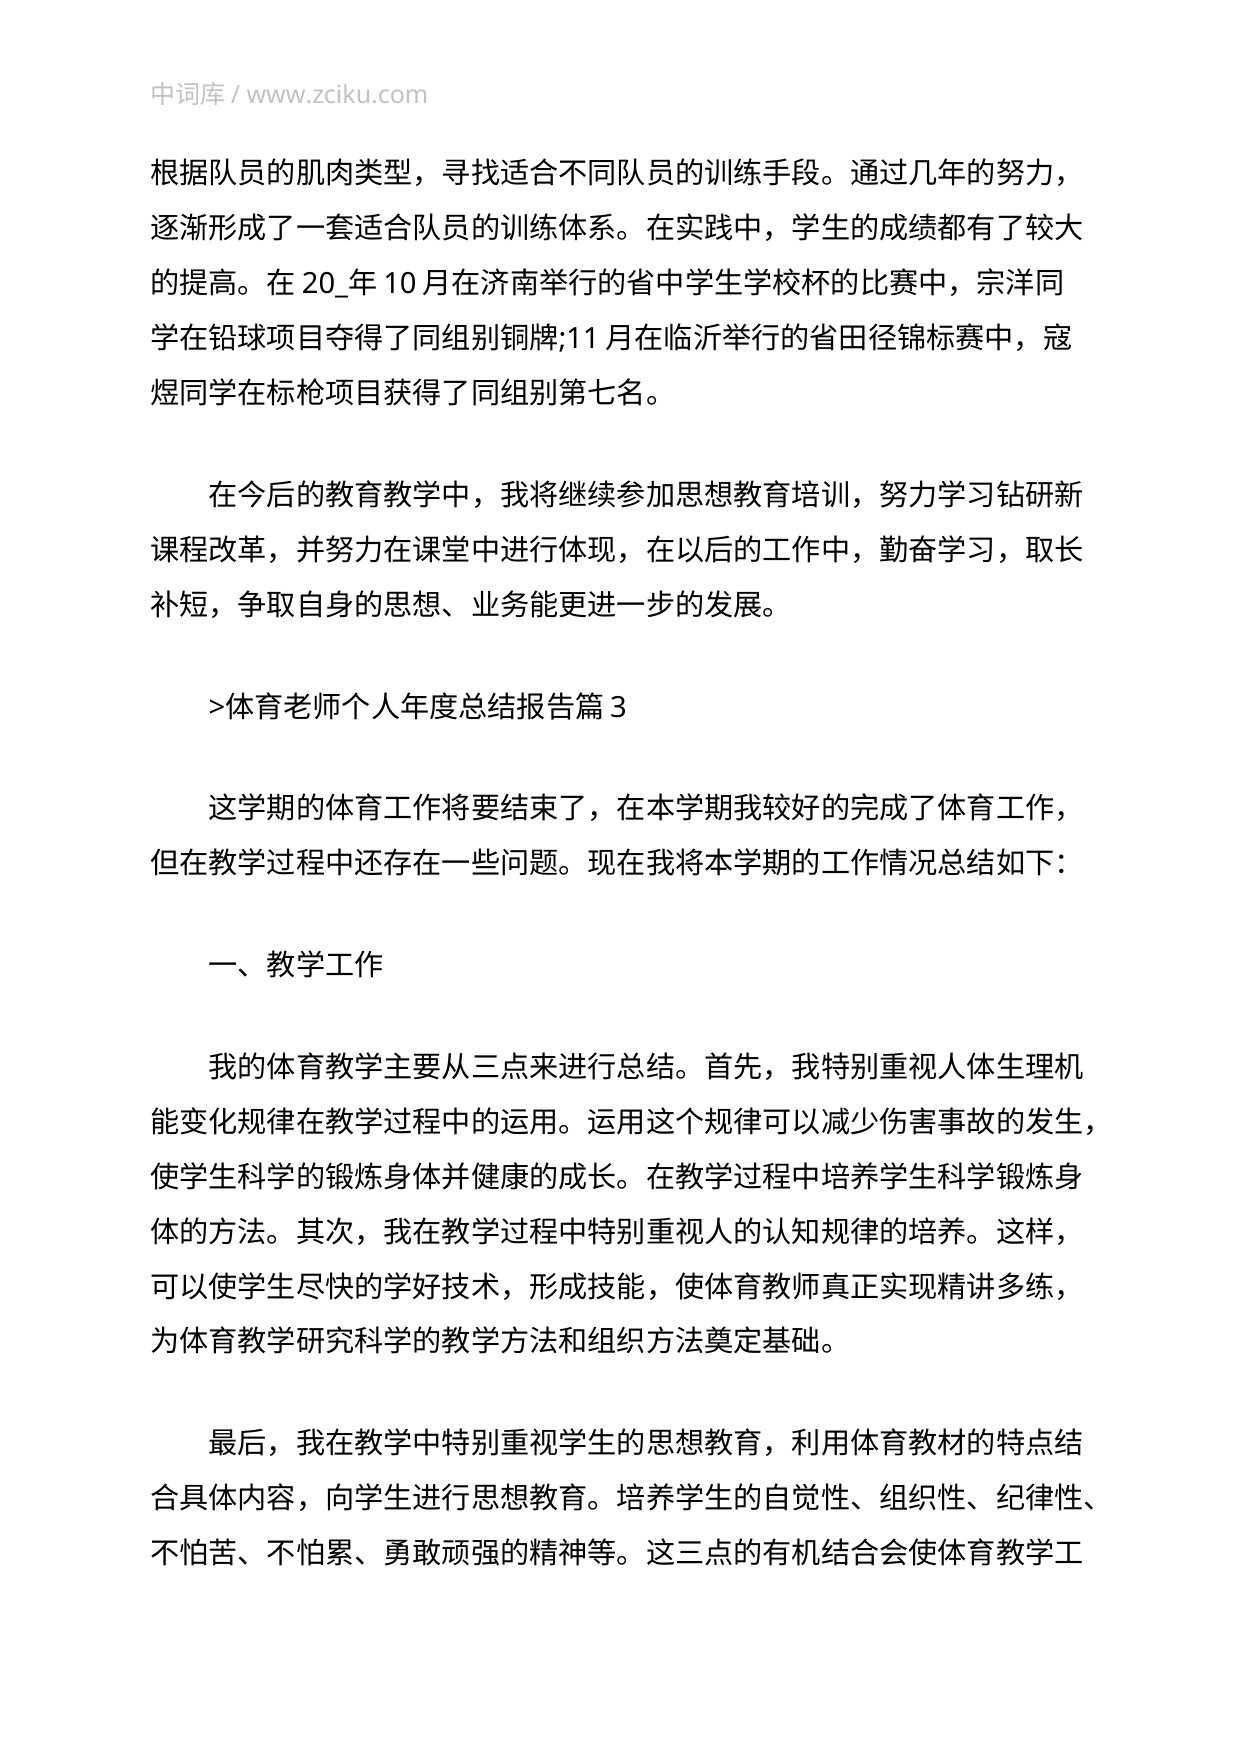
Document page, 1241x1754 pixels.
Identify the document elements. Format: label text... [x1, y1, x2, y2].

text 一、教学工作 [150, 942, 1090, 984]
text 在今后的教育教学中，我将继续参加思想教育培训，努力学习钻研新课程改革，并努力在课堂中进行体现，在以后的工作中，勤奋学习，取长补短，争取自身的思想、业务能更进一步的发展。 [150, 472, 1090, 624]
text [150, 1420, 1090, 1572]
text 我的体育教学主要从三点来进行总结。首先，我特别重视人体生理机能变化规律在教学过程中的运用。运用这个规律可以减少伤害事故的发生，使学生科学的锻炼身体并健康的成长。在教学过程中培养学生科学锻炼身体的方法。其次，我在教学过程中特别重视人的认知规律的培养。这样，可以使学生尽快的学好技术，形成技能，使体育教师真正实现精讲多练，为体育教学研究科学的教学方法和组织方法奠定基础。 [150, 1043, 1090, 1360]
text >体育老师个人年度总结报告篇3 [150, 683, 1090, 726]
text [150, 150, 1090, 412]
text 这学期的体育工作将要结束了，在本学期我较好的完成了体育工作，但在教学过程中还存在一些问题。现在我将本学期的工作情况总结如下： [150, 785, 1090, 882]
